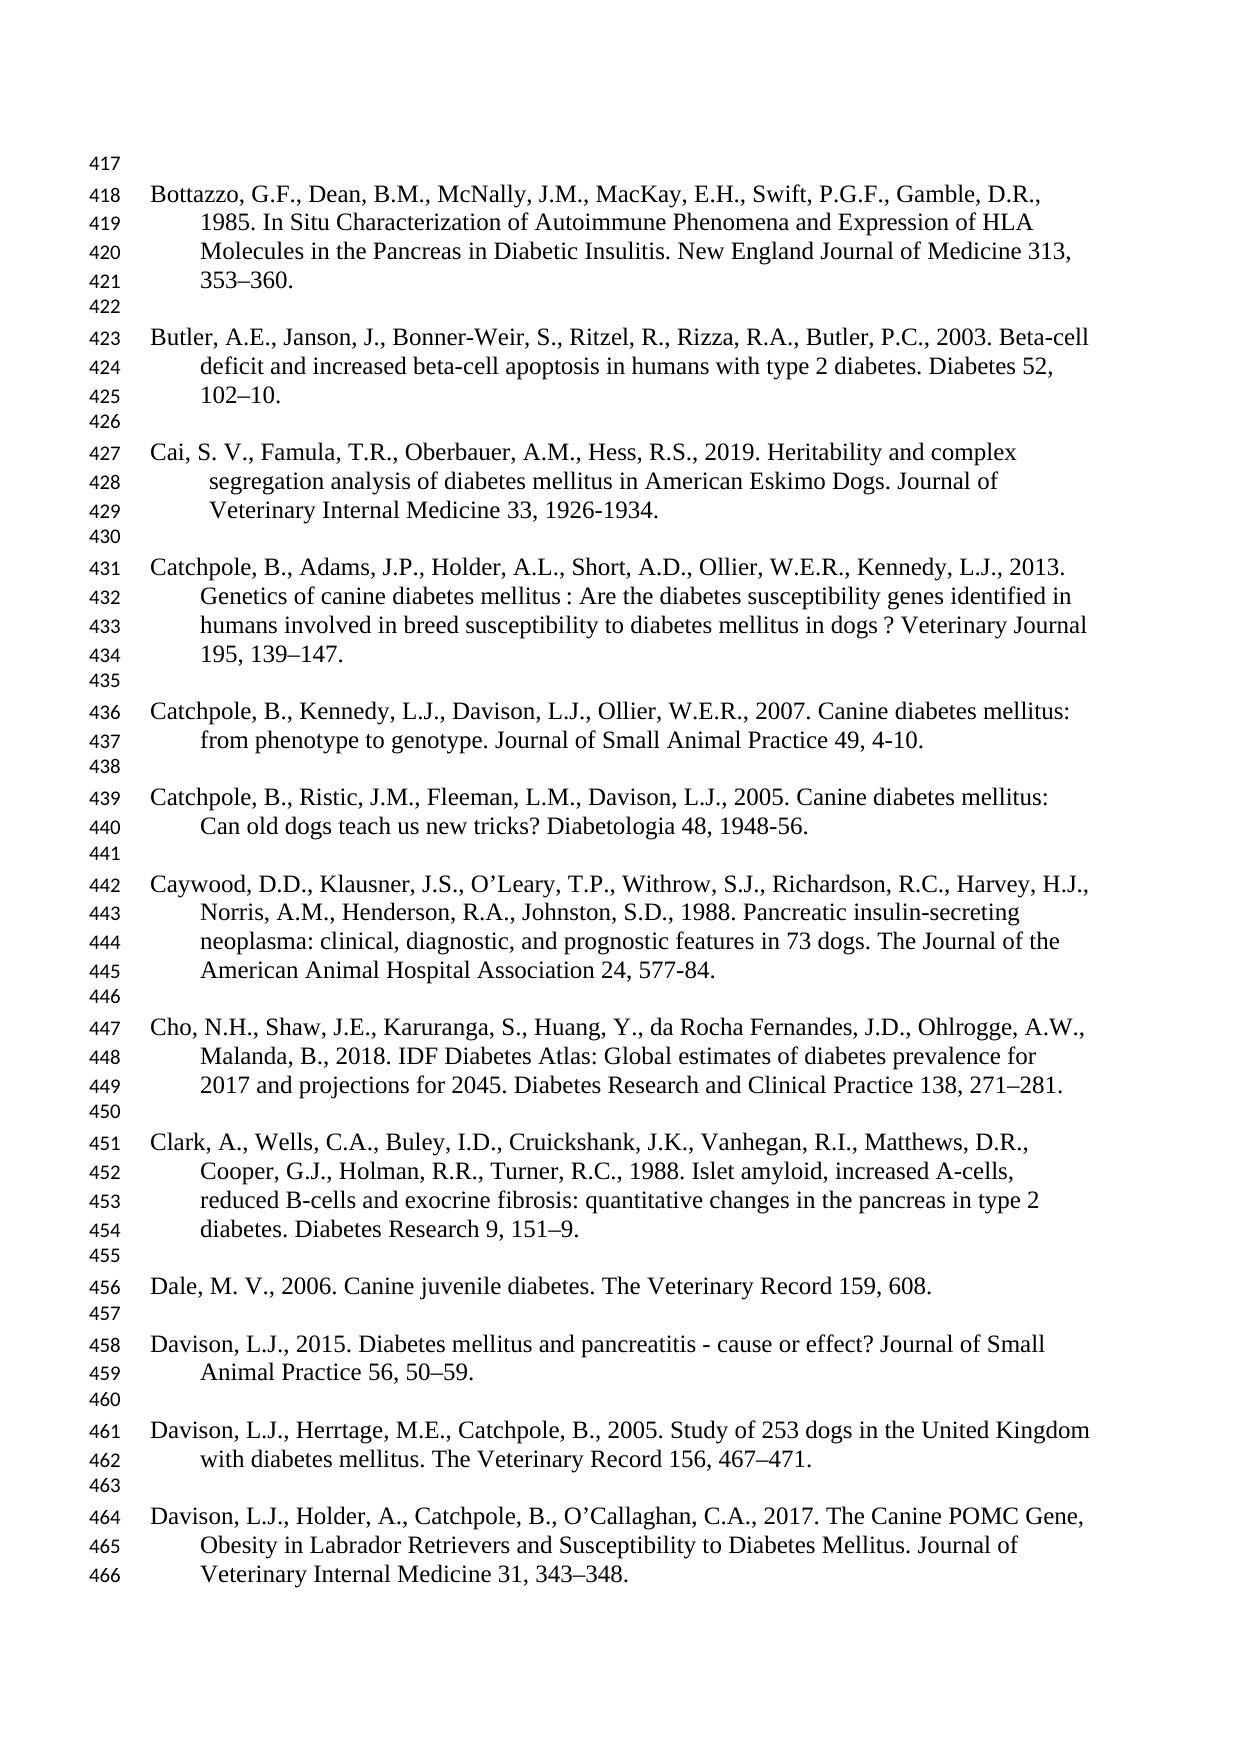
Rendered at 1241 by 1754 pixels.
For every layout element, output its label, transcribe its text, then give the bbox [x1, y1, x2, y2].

text Davison, L.J., Herrtage, M.E., Catchpole, B., 2005. Study of 253 dogs in the United Kingdom with diabetes mellitus. The Veterinary Record 156, 467–471. [150, 1415, 1090, 1472]
text Dale, M. V., 2006. Canine juvenile diabetes. The Veterinary Record 159, 608. [150, 1271, 1090, 1300]
text Caywood, D.D., Klausner, J.S., O’Leary, T.P., Withrow, S.J., Richardson, R.C., Harvey, H.J., Norris, A.M., Henderson, R.A., Johnston, S.D., 1988. Pancreatic insulin-secreting neoplasma: clinical, diagnostic, and prognostic features in 73 dogs. The Journal of the American Animal Hospital Association 24, 577-84. [150, 869, 1090, 984]
text Catchpole, B., Ristic, J.M., Fleeman, L.M., Davison, L.J., 2005. Canine diabetes mellitus: Can old dogs teach us new tricks? Diabetologia 48, 1948-56. [150, 782, 1090, 840]
text Davison, L.J., 2015. Diabetes mellitus and pancreatitis - cause or effect? Journal of Small Animal Practice 56, 50–59. [150, 1329, 1090, 1386]
text Catchpole, B., Adams, J.P., Holder, A.L., Short, A.D., Ollier, W.E.R., Kennedy, L.J., 2013. Genetics of canine diabetes mellitus : Are the diabetes susceptibility genes identified in humans involved in breed susceptibility to diabetes mellitus in dogs ? Veterinary Journal 195, 139–147. [150, 552, 1090, 667]
text Catchpole, B., Kennedy, L.J., Davison, L.J., Ollier, W.E.R., 2007. Canine diabetes mellitus: from phenotype to genotype. Journal of Small Animal Practice 49, 4-10. [150, 696, 1090, 754]
text Clark, A., Wells, C.A., Buley, I.D., Cruickshank, J.K., Vanhegan, R.I., Matthews, D.R., Cooper, G.J., Holman, R.R., Turner, R.C., 1988. Islet amyloid, increased A-cells, reduced B-cells and exocrine fibrosis: quantitative changes in the pancreas in type 2 diabetes. Diabetes Research 9, 151–9. [150, 1127, 1090, 1242]
text Butler, A.E., Janson, J., Bonner-Weir, S., Ritzel, R., Rizza, R.A., Butler, P.C., 2003. Beta-cell deficit and increased beta-cell apoptosis in humans with type 2 diabetes. Diabetes 52, 102–10. [150, 322, 1090, 409]
text Bottazzo, G.F., Dean, B.M., McNally, J.M., MacKay, E.H., Swift, P.G.F., Gamble, D.R., 1985. In Situ Characterization of Autoimmune Phenomena and Expression of HLA Molecules in the Pancreas in Diabetic Insulitis. New England Journal of Medicine 313, 353–360. [150, 179, 1090, 294]
text Cho, N.H., Shaw, J.E., Karuranga, S., Huang, Y., da Rocha Fernandes, J.D., Ohlrogge, A.W., Malanda, B., 2018. IDF Diabetes Atlas: Global estimates of diabetes prevalence for 2017 and projections for 2045. Diabetes Research and Clinical Practice 138, 271–281. [150, 1012, 1090, 1099]
text Cai, S. V., Famula, T.R., Oberbauer, A.M., Hess, R.S., 2019. Heritability and complex segregation analysis of diabetes mellitus in American Eskimo Dogs. Journal of Veterinary Internal Medicine 33, 1926-1934. [150, 437, 1090, 524]
text Davison, L.J., Holder, A., Catchpole, B., O’Callaghan, C.A., 2017. The Canine POMC Gene, Obesity in Labrador Retrievers and Susceptibility to Diabetes Mellitus. Journal of Veterinary Internal Medicine 31, 343–348. [150, 1501, 1090, 1587]
